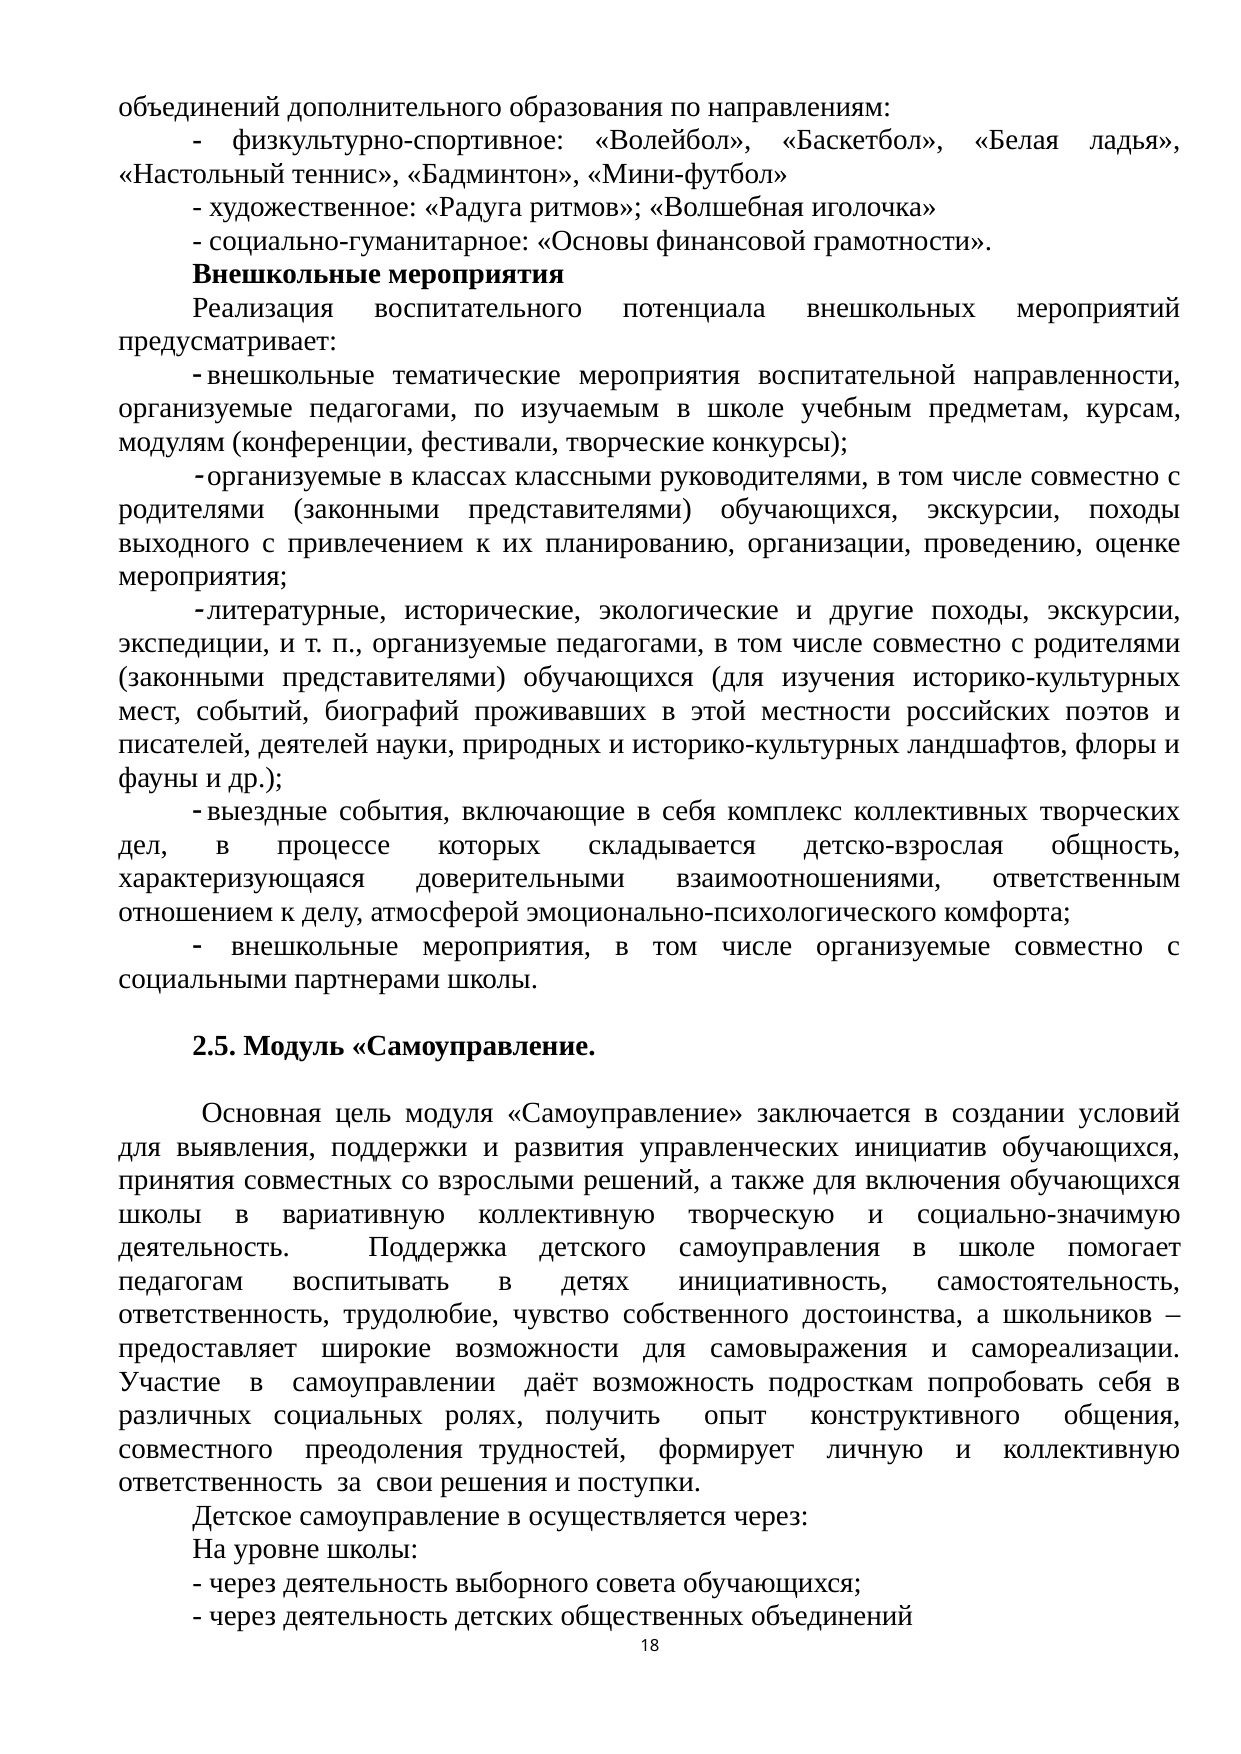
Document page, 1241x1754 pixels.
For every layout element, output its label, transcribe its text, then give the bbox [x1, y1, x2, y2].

list выездные события, включающие в себя комплекс коллективных творческих дел, в процессе которых складывается детско-взрослая общность, характеризующаяся доверительными взаимоотношениями, ответственным отношением к делу, атмосферой эмоционально-психологического комфорта; [118, 793, 1181, 928]
text На уровне школы: [118, 1531, 1181, 1565]
list внешкольные мероприятия, в том числе организуемые совместно с социальными партнерами школы. [118, 928, 1181, 995]
text - художественное: «Радуга ритмов»; «Волшебная иголочка» [118, 189, 1181, 223]
list внешкольные тематические мероприятия воспитательной направленности, организуемые педагогами, по изучаемым в школе учебным предметам, курсам, модулям (конференции, фестивали, творческие конкурсы); [118, 357, 1181, 458]
text - физкультурно-спортивное: «Волейбол», «Баскетбол», «Белая ладья», «Настольный теннис», «Бадминтон», «Мини-футбол» [118, 122, 1181, 189]
text 2.5. Модуль «Самоуправление. [118, 1028, 1181, 1062]
text Внешкольные мероприятия [118, 256, 1181, 290]
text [118, 89, 1181, 122]
list литературные, исторические, экологические и другие походы, экскурсии, экспедиции, и т. п., организуемые педагогами, в том числе совместно с родителями (законными представителями) обучающихся (для изучения историко-культурных мест, событий, биографий проживавших в этой местности российских поэтов и писателей, деятелей науки, природных и историко-культурных ландшафтов, флоры и фауны и др.); [118, 592, 1181, 793]
list организуемые в классах классными руководителями, в том числе совместно с родителями (законными представителями) обучающихся, экскурсии, походы выходного с привлечением к их планированию, организации, проведению, оценке мероприятия; [118, 458, 1181, 592]
list - через деятельность детских общественных объединений [118, 1598, 1181, 1632]
text Основная цель модуля «Самоуправление» заключается в создании условий для выявления, поддержки и развития управленческих инициатив обучающихся, принятия совместных со взрослыми решений, а также для включения обучающихся школы в вариативную коллективную творческую и социально-значимую деятельность. Поддержка детского самоуправления в школе помогает педагогам воспитывать в детях инициативность, самостоятельность, ответственность, трудолюбие, чувство собственного достоинства, а школьников – предоставляет широкие возможности для самовыражения и самореализации. Участие в самоуправлении даёт возможность подросткам попробовать себя в различных социальных ролях, получить опыт конструктивного общения, совместного преодоления трудностей, формирует личную и коллективную ответственность за свои решения и поступки. [118, 1095, 1181, 1498]
text Реализация воспитательного потенциала внешкольных мероприятий предусматривает: [118, 290, 1181, 357]
text - социально-гуманитарное: «Основы финансовой грамотности». [118, 223, 1181, 256]
list - через деятельность выборного совета обучающихся; [118, 1565, 1181, 1598]
text Детское самоуправление в осуществляется через: [118, 1498, 1181, 1531]
